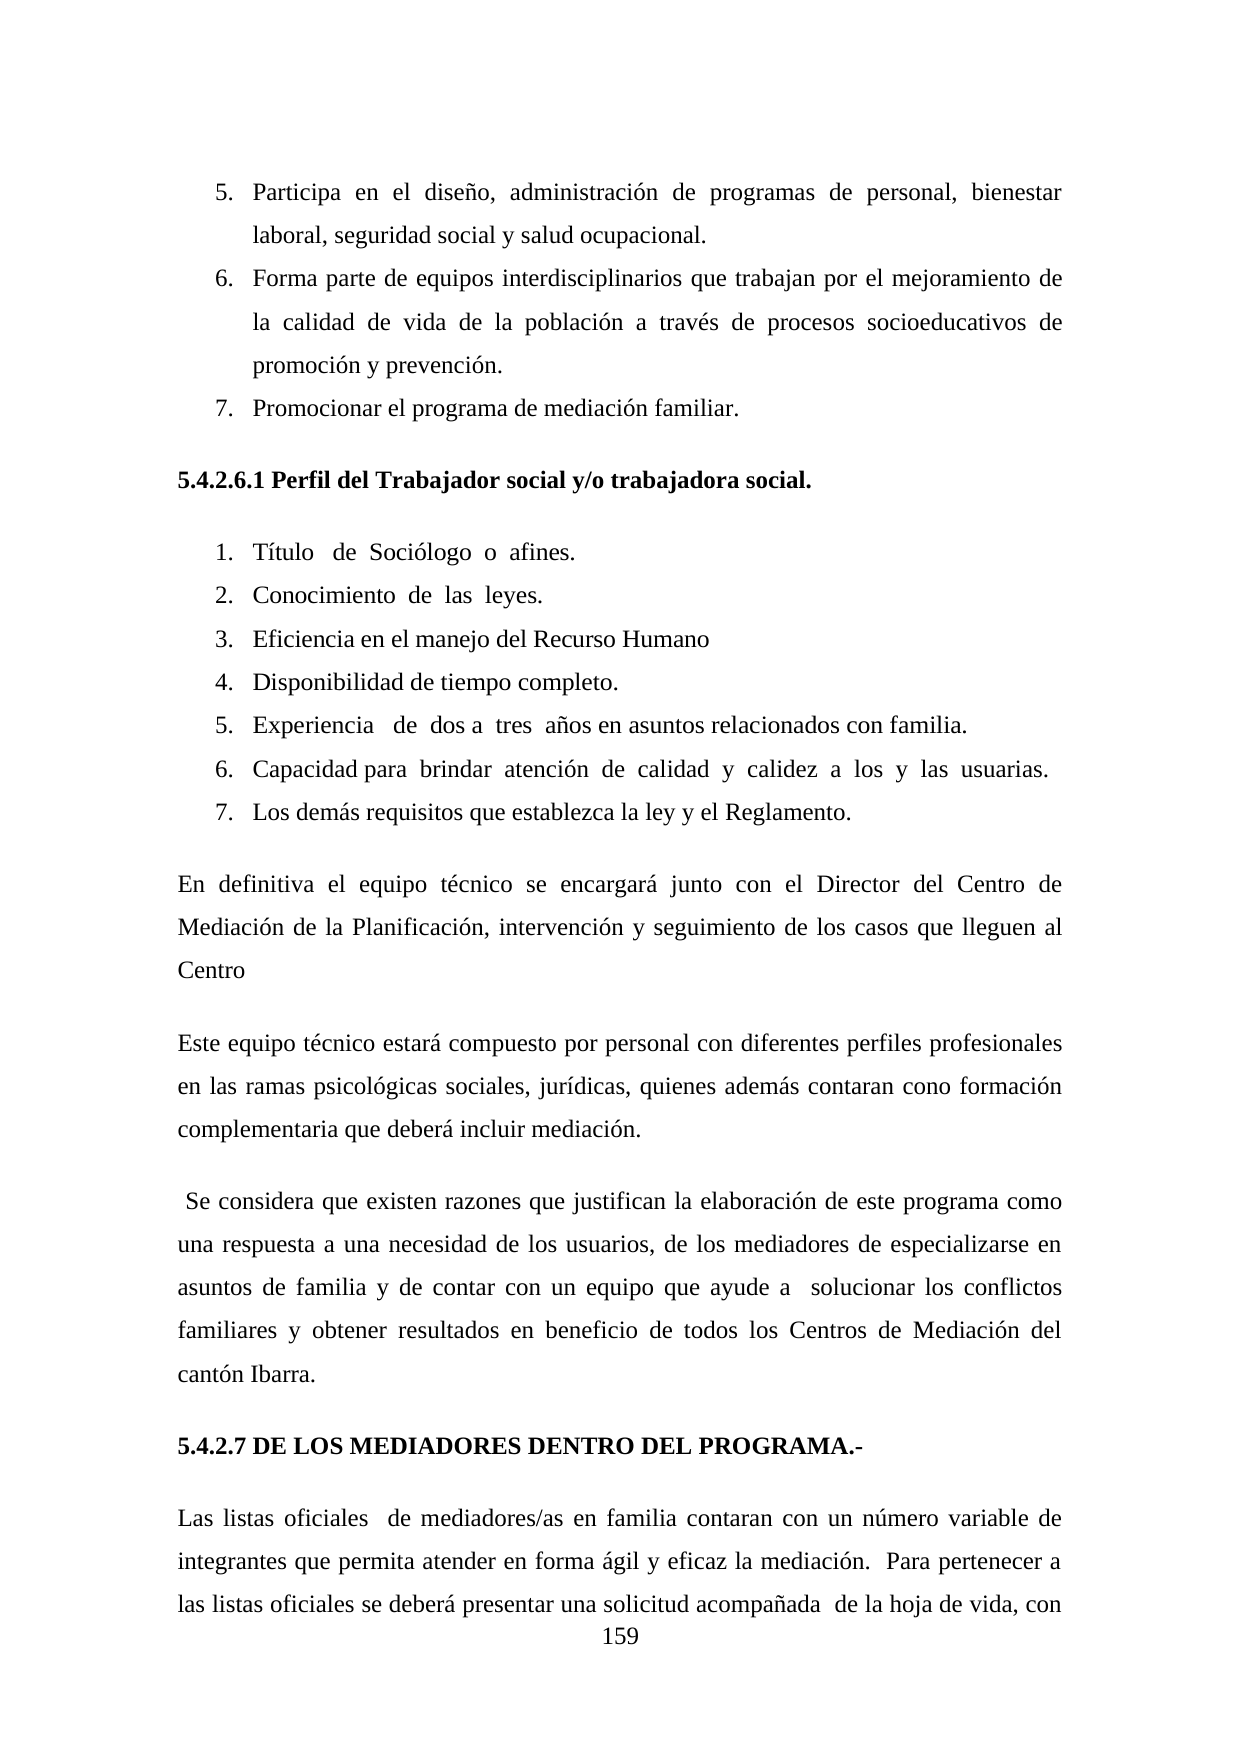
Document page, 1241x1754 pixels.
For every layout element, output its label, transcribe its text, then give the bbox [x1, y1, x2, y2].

text Este equipo técnico estará compuesto por personal con diferentes perfiles profesionales en las ramas psicológicas sociales, jurídicas, quienes además contaran cono formación complementaria que deberá incluir mediación. [177, 1028, 1063, 1143]
text Se considera que existen razones que justifican la elaboración de este programa como una respuesta a una necesidad de los usuarios, de los mediadores de especializarse en asuntos de familia y de contar con un equipo que ayude a solucionar los conflictos familiares y obtener resultados en beneficio de todos los Centros de Mediación del cantón Ibarra. [177, 1186, 1063, 1387]
text En definitiva el equipo técnico se encargará junto con el Director del Centro de Mediación de la Planificación, intervención y seguimiento de los casos que lleguen al Centro [177, 869, 1063, 984]
list Promocionar el programa de mediación familiar. [215, 393, 1063, 422]
list Conocimiento de las leyes. [215, 581, 1063, 609]
list Título de Sociólogo o afines. [215, 537, 1063, 566]
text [177, 1503, 1063, 1618]
list Forma parte de equipos interdisciplinarios que trabajan por el mejoramiento de la calidad de vida de la población a través de procesos socioeducativos de promoción y prevención. [215, 263, 1063, 378]
list Capacidad para brindar atención de calidad y calidez a los y las usuarias. [215, 754, 1063, 782]
text 5.4.2.7 DE LOS MEDIADORES DENTRO DEL PROGRAMA.- [177, 1431, 1063, 1460]
list Disponibilidad de tiempo completo. [215, 667, 1063, 696]
list Participa en el diseño, administración de programas de personal, bienestar laboral, seguridad social y salud ocupacional. [215, 177, 1063, 249]
list Eficiencia en el manejo del Recurso Humano [215, 624, 1063, 652]
list Los demás requisitos que establezca la ley y el Reglamento. [215, 797, 1063, 826]
text 5.4.2.6.1 Perfil del Trabajador social y/o trabajadora social. [177, 465, 1063, 494]
list Experiencia de dos a tres años en asuntos relacionados con familia. [215, 711, 1063, 739]
